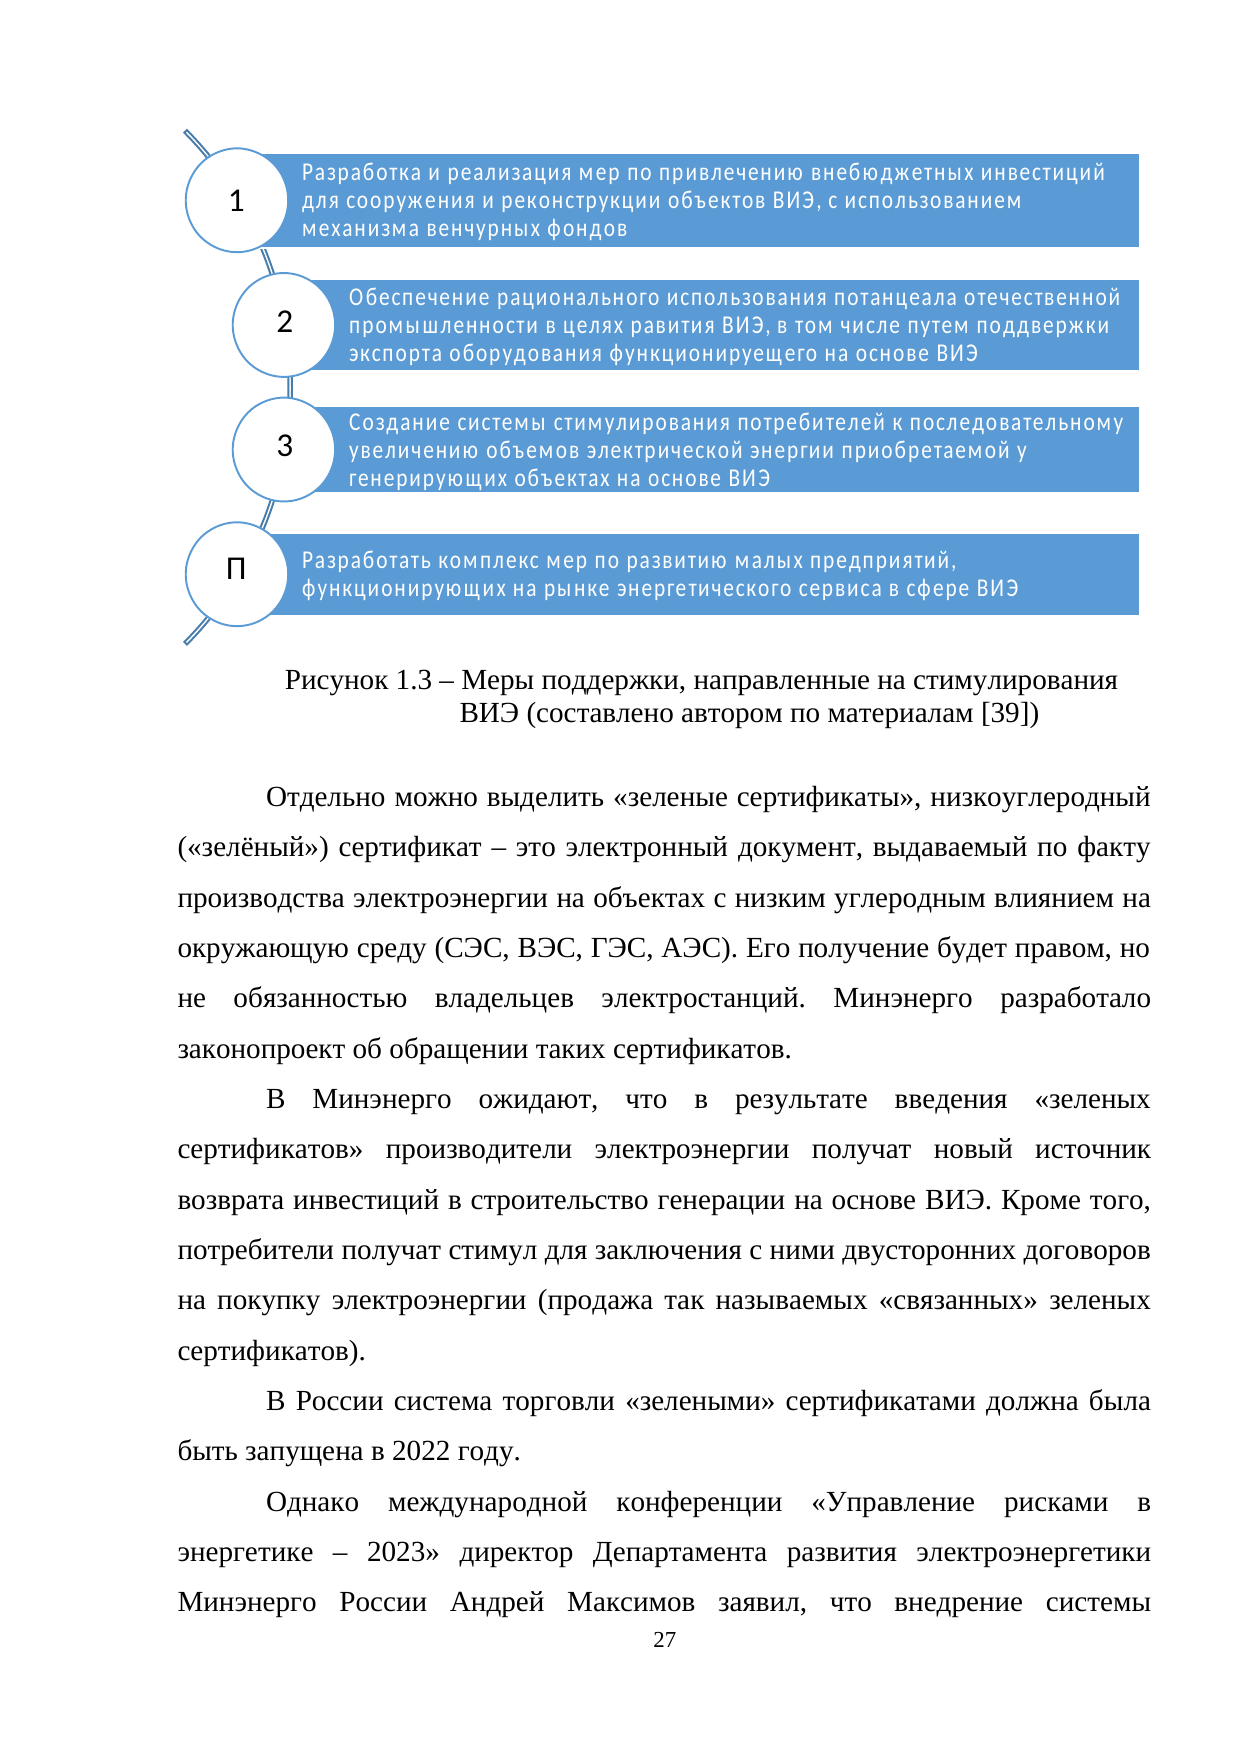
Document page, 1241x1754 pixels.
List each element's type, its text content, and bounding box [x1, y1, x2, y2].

text В России система торговли «зелеными» сертификатами должна была быть запущена в 2022 году. [177, 1383, 1152, 1467]
text Рисунок 1.3 – Меры поддержки, направленные на стимулирования [177, 662, 1152, 695]
text В Минэнерго ожидают, что в результате введения «зеленых сертификатов» производители электроэнергии получат новый источник возврата инвестиций в строительство генерации на основе ВИЭ. Кроме того, потребители получат стимул для заключения с ними двусторонних договоров на покупку электроэнергии (продажа так называемых «связанных» зеленых сертификатов). [177, 1081, 1152, 1366]
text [177, 1484, 1152, 1618]
text ВИЭ (составлено автором по материалам [39]) [177, 695, 1152, 729]
text Отдельно можно выделить «зеленые сертификаты», низкоуглеродный («зелёный») сертификат – это электронный документ, выдаваемый по факту производства электроэнергии на объектах с низким углеродным влиянием на окружающую среду (СЭС, ВЭС, ГЭС, АЭС). Его получение будет правом, но не обязанностью владельцев электростанций. Минэнерго разработало законопроект об обращении таких сертификатов. [177, 779, 1152, 1064]
